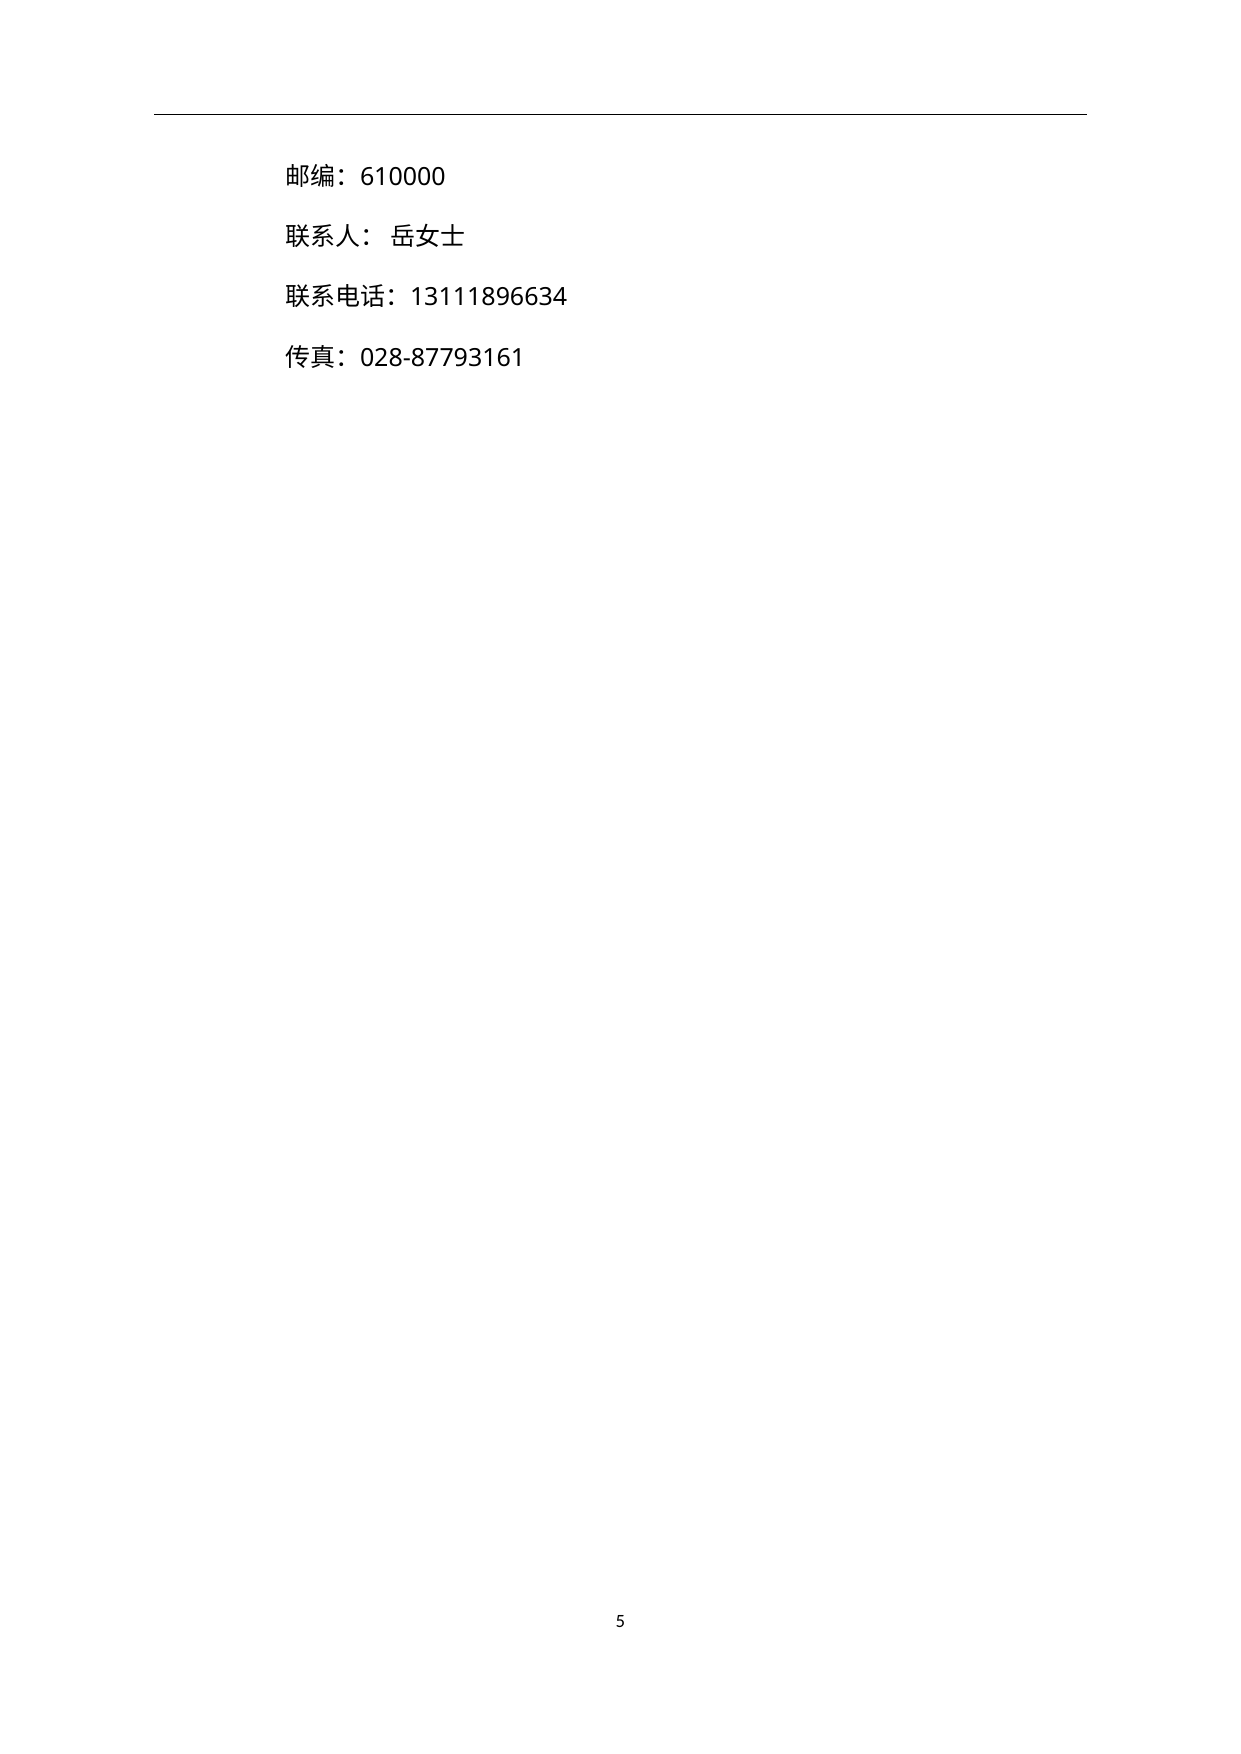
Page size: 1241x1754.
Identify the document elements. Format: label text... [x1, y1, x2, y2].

text 传真：028-87793161 [153, 331, 1087, 375]
text 联系电话：13111896634 [153, 271, 1087, 314]
text 联系人： 岳女士 [153, 210, 1087, 254]
text 邮编：610000 [153, 150, 1087, 194]
